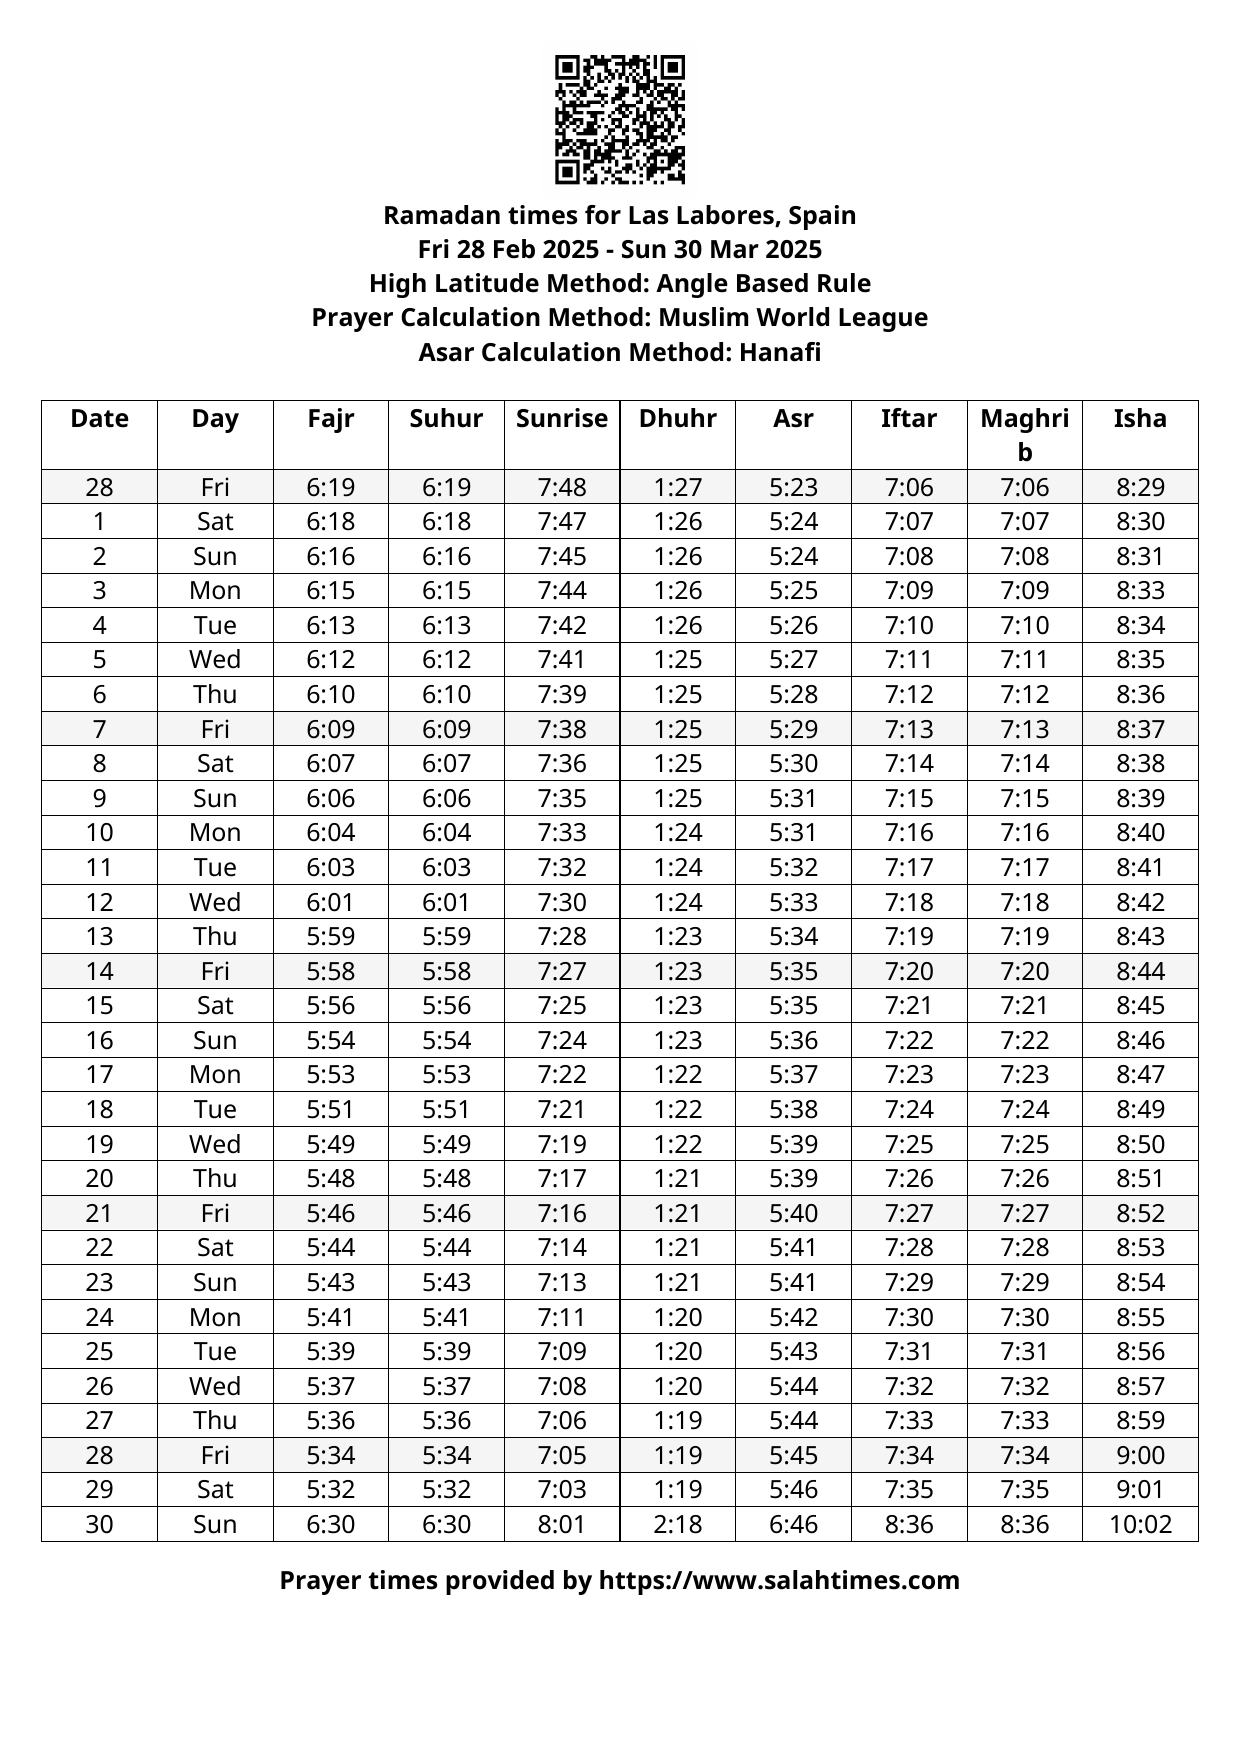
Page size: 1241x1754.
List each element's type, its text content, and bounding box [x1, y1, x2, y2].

table_cell 7:29 [968, 1265, 1082, 1299]
table_header Sunrise [505, 401, 619, 469]
table_cell 5:48 [389, 1161, 504, 1195]
table_cell 1:26 [621, 504, 735, 538]
table_cell 1:20 [621, 1369, 735, 1402]
table_cell 7:28 [852, 1231, 967, 1264]
table_cell 7:22 [968, 1023, 1082, 1057]
table_cell 8:46 [1083, 1023, 1198, 1057]
table_cell 6:30 [389, 1507, 504, 1541]
table_cell 8 [42, 746, 157, 780]
table_cell 7:08 [852, 539, 967, 572]
table_cell 7:06 [852, 470, 967, 503]
table_cell 5:35 [736, 989, 851, 1022]
table_cell 6:15 [389, 574, 504, 607]
table_cell 5:24 [736, 539, 851, 572]
text Ramadan times for Las Labores, Spain [42, 198, 1198, 232]
table_cell 1:24 [621, 816, 735, 849]
table_cell 7:07 [968, 504, 1082, 538]
table_cell 7:16 [968, 816, 1082, 849]
table_header Fajr [274, 401, 388, 469]
table_cell 5:41 [736, 1231, 851, 1264]
table_cell 8:39 [1083, 781, 1198, 814]
table_cell 8:50 [1083, 1127, 1198, 1160]
table_cell Wed [158, 1127, 273, 1160]
table_cell 1:20 [621, 1300, 735, 1333]
table_cell 6:06 [389, 781, 504, 814]
table_cell 5:23 [736, 470, 851, 503]
table_cell 7:17 [968, 850, 1082, 884]
table_cell 7:45 [505, 539, 619, 572]
table_cell 5:58 [274, 954, 388, 987]
table_cell 6:07 [274, 746, 388, 780]
table_cell 7:22 [852, 1023, 967, 1057]
table_cell 7 [42, 712, 157, 745]
table_cell 5:24 [736, 504, 851, 538]
table_cell 6:12 [274, 643, 388, 676]
table_cell 7:39 [505, 677, 619, 711]
table_cell 7:09 [852, 574, 967, 607]
table_cell 5:46 [274, 1196, 388, 1229]
table_cell 12 [42, 885, 157, 918]
table_cell Sun [158, 1265, 273, 1299]
table_cell 7:26 [968, 1161, 1082, 1195]
table_cell 10:02 [1083, 1507, 1198, 1541]
table_cell 7:11 [852, 643, 967, 676]
text Prayer Calculation Method: Muslim World League [42, 300, 1198, 334]
table_cell 6:06 [274, 781, 388, 814]
table_cell 1:26 [621, 539, 735, 572]
table_cell 6:16 [389, 539, 504, 572]
table_cell 8:33 [1083, 574, 1198, 607]
table_cell 7:28 [968, 1231, 1082, 1264]
table_cell 25 [42, 1334, 157, 1368]
table_cell 7:16 [505, 1196, 619, 1229]
table_cell 7:28 [505, 919, 619, 953]
table_cell 8:37 [1083, 712, 1198, 745]
table_header Asr [736, 401, 851, 469]
table_cell 7:08 [968, 539, 1082, 572]
table_cell 7:10 [968, 608, 1082, 642]
table_cell 1:21 [621, 1231, 735, 1264]
table_cell 5:56 [274, 989, 388, 1022]
table_cell 1:19 [621, 1473, 735, 1506]
table_cell 28 [42, 1438, 157, 1472]
table_cell 7:14 [852, 746, 967, 780]
table_cell 5:35 [736, 954, 851, 987]
table_cell 1:20 [621, 1334, 735, 1368]
table_cell 6:01 [274, 885, 388, 918]
table_cell 7:12 [968, 677, 1082, 711]
table_cell 8:30 [1083, 504, 1198, 538]
table_cell 5:39 [736, 1127, 851, 1160]
table_cell 7:19 [852, 919, 967, 953]
table_cell 5:56 [389, 989, 504, 1022]
table_cell 7:30 [505, 885, 619, 918]
table_cell 8:38 [1083, 746, 1198, 780]
table_cell 18 [42, 1092, 157, 1126]
table_cell 5:44 [736, 1369, 851, 1402]
table_cell 7:23 [852, 1058, 967, 1091]
table_cell Sat [158, 746, 273, 780]
table_cell Mon [158, 816, 273, 849]
table_cell 2:18 [621, 1507, 735, 1541]
table_cell 16 [42, 1023, 157, 1057]
table_cell 5:39 [389, 1334, 504, 1368]
table_cell 5:34 [736, 919, 851, 953]
table_cell 8:36 [968, 1507, 1082, 1541]
table_cell 5:54 [389, 1023, 504, 1057]
table_cell 7:20 [852, 954, 967, 987]
table_cell 8:36 [1083, 677, 1198, 711]
table_cell Sat [158, 504, 273, 538]
table_cell 7:12 [852, 677, 967, 711]
table_cell 9 [42, 781, 157, 814]
table_cell 7:32 [852, 1369, 967, 1402]
table_cell 1:24 [621, 885, 735, 918]
table_cell 1:23 [621, 954, 735, 987]
table_cell 7:38 [505, 712, 619, 745]
table_cell 8:44 [1083, 954, 1198, 987]
table_cell 6:30 [274, 1507, 388, 1541]
table_cell Sat [158, 989, 273, 1022]
table_cell 7:17 [505, 1161, 619, 1195]
table_cell 8:47 [1083, 1058, 1198, 1091]
table_cell 8:29 [1083, 470, 1198, 503]
table_cell 1:23 [621, 989, 735, 1022]
table_cell 6:09 [274, 712, 388, 745]
table_cell 7:09 [505, 1334, 619, 1368]
table_cell 5:26 [736, 608, 851, 642]
table_cell 20 [42, 1161, 157, 1195]
table_cell 7:27 [852, 1196, 967, 1229]
table_cell 5:43 [389, 1265, 504, 1299]
table_cell 7:07 [852, 504, 967, 538]
table_cell 3 [42, 574, 157, 607]
table_cell 8:45 [1083, 989, 1198, 1022]
table_header Day [158, 401, 273, 469]
table_cell 7:15 [968, 781, 1082, 814]
table_cell 1:25 [621, 677, 735, 711]
table_cell 7:14 [505, 1231, 619, 1264]
table_cell 9:01 [1083, 1473, 1198, 1506]
table_cell 1:27 [621, 470, 735, 503]
table_cell 27 [42, 1404, 157, 1437]
table_cell 7:36 [505, 746, 619, 780]
table_cell 5:31 [736, 781, 851, 814]
table_cell 7:17 [852, 850, 967, 884]
table_cell 1:22 [621, 1058, 735, 1091]
table_cell 1:26 [621, 608, 735, 642]
table_cell 5:58 [389, 954, 504, 987]
table_cell 8:34 [1083, 608, 1198, 642]
table_cell 5:37 [274, 1369, 388, 1402]
table_cell Fri [158, 954, 273, 987]
table_cell 7:14 [968, 746, 1082, 780]
table_cell Sun [158, 539, 273, 572]
table_cell 7:18 [968, 885, 1082, 918]
table_cell Tue [158, 1092, 273, 1126]
table_cell 5:28 [736, 677, 851, 711]
table_cell 5:53 [274, 1058, 388, 1091]
table_cell 7:24 [968, 1092, 1082, 1126]
table_cell 7:10 [852, 608, 967, 642]
table_cell 7:35 [968, 1473, 1082, 1506]
table_header Dhuhr [621, 401, 735, 469]
table_cell 7:33 [852, 1404, 967, 1437]
table_cell 8:01 [505, 1507, 619, 1541]
table_cell 1:19 [621, 1404, 735, 1437]
table_cell 1:23 [621, 919, 735, 953]
table_cell 24 [42, 1300, 157, 1333]
table_cell 5:51 [389, 1092, 504, 1126]
table_cell 6:07 [389, 746, 504, 780]
table_cell 7:13 [968, 712, 1082, 745]
table_cell 7:44 [505, 574, 619, 607]
table_cell 6:18 [389, 504, 504, 538]
table_cell 8:52 [1083, 1196, 1198, 1229]
table_cell 1:24 [621, 850, 735, 884]
table_cell Tue [158, 608, 273, 642]
table_cell 6:04 [274, 816, 388, 849]
table_cell Fri [158, 712, 273, 745]
table_cell 6:16 [274, 539, 388, 572]
table_cell 1:21 [621, 1265, 735, 1299]
table_cell 7:34 [968, 1438, 1082, 1472]
table_cell Thu [158, 1404, 273, 1437]
table_cell 5 [42, 643, 157, 676]
table_cell 7:48 [505, 470, 619, 503]
text Asar Calculation Method: Hanafi [42, 334, 1198, 368]
table_cell 7:24 [505, 1023, 619, 1057]
table_cell 7:34 [852, 1438, 967, 1472]
table_cell 8:36 [852, 1507, 967, 1541]
table_cell 7:05 [505, 1438, 619, 1472]
table_cell Tue [158, 1334, 273, 1368]
table_cell 7:09 [968, 574, 1082, 607]
table_cell Sun [158, 1023, 273, 1057]
table_cell 5:27 [736, 643, 851, 676]
table_cell 9:00 [1083, 1438, 1198, 1472]
table_cell 28 [42, 470, 157, 503]
table_cell 5:38 [736, 1092, 851, 1126]
table_cell 1:19 [621, 1438, 735, 1472]
table_cell 6:19 [274, 470, 388, 503]
table_cell 5:31 [736, 816, 851, 849]
table_cell 6:09 [389, 712, 504, 745]
table_cell 5:43 [274, 1265, 388, 1299]
table_cell 6:03 [274, 850, 388, 884]
table_cell 5:37 [736, 1058, 851, 1091]
table_cell 5:49 [274, 1127, 388, 1160]
table_cell 6:01 [389, 885, 504, 918]
table_cell 7:42 [505, 608, 619, 642]
table_cell Fri [158, 1196, 273, 1229]
table_cell 8:59 [1083, 1404, 1198, 1437]
table_cell 6:10 [389, 677, 504, 711]
table_cell 7:33 [505, 816, 619, 849]
table_cell 5:46 [736, 1473, 851, 1506]
table_cell 5:30 [736, 746, 851, 780]
table_cell 1 [42, 504, 157, 538]
table_cell 8:41 [1083, 850, 1198, 884]
table_cell 7:21 [505, 1092, 619, 1126]
table_cell 6:04 [389, 816, 504, 849]
table_cell 1:21 [621, 1196, 735, 1229]
table_cell 5:36 [736, 1023, 851, 1057]
table_cell 5:46 [389, 1196, 504, 1229]
table_cell 5:42 [736, 1300, 851, 1333]
table_cell Tue [158, 850, 273, 884]
table_cell 1:25 [621, 746, 735, 780]
table_cell 7:21 [968, 989, 1082, 1022]
table_cell 19 [42, 1127, 157, 1160]
table_cell 5:59 [389, 919, 504, 953]
table_cell 7:18 [852, 885, 967, 918]
table_header Maghrib [968, 401, 1082, 469]
table_cell 5:48 [274, 1161, 388, 1195]
table_cell 1:23 [621, 1023, 735, 1057]
table_cell 5:34 [274, 1438, 388, 1472]
table_cell 7:23 [968, 1058, 1082, 1091]
table_cell 1:22 [621, 1127, 735, 1160]
table_cell 7:16 [852, 816, 967, 849]
table_cell 7:22 [505, 1058, 619, 1091]
table_cell 5:41 [389, 1300, 504, 1333]
table_cell 8:35 [1083, 643, 1198, 676]
table_cell 29 [42, 1473, 157, 1506]
table_cell 6:12 [389, 643, 504, 676]
table_cell 2 [42, 539, 157, 572]
table_cell 8:57 [1083, 1369, 1198, 1402]
table_cell 8:53 [1083, 1231, 1198, 1264]
table_cell 8:55 [1083, 1300, 1198, 1333]
table_cell 1:25 [621, 643, 735, 676]
table_cell Fri [158, 1438, 273, 1472]
table_cell 23 [42, 1265, 157, 1299]
table_cell 7:15 [852, 781, 967, 814]
table_cell 8:40 [1083, 816, 1198, 849]
table_cell 7:24 [852, 1092, 967, 1126]
table_cell 6:13 [274, 608, 388, 642]
table_cell 6:15 [274, 574, 388, 607]
table_cell 8:31 [1083, 539, 1198, 572]
table_cell 1:25 [621, 781, 735, 814]
table_cell 13 [42, 919, 157, 953]
table_cell 6:10 [274, 677, 388, 711]
table_cell 7:29 [852, 1265, 967, 1299]
table_header Iftar [852, 401, 967, 469]
table_cell Mon [158, 574, 273, 607]
table_cell 7:32 [505, 850, 619, 884]
table_cell Thu [158, 1161, 273, 1195]
table_cell 7:25 [852, 1127, 967, 1160]
table_cell 8:49 [1083, 1092, 1198, 1126]
table_cell Sat [158, 1231, 273, 1264]
table_cell Sun [158, 781, 273, 814]
table_cell Mon [158, 1058, 273, 1091]
table_cell 7:31 [852, 1334, 967, 1368]
table_cell 5:44 [736, 1404, 851, 1437]
table_cell 8:54 [1083, 1265, 1198, 1299]
table_cell 5:59 [274, 919, 388, 953]
table_cell 6:46 [736, 1507, 851, 1541]
table_cell 7:25 [968, 1127, 1082, 1160]
table_cell 5:41 [736, 1265, 851, 1299]
table_cell 7:11 [968, 643, 1082, 676]
table_cell 5:51 [274, 1092, 388, 1126]
table_cell 7:32 [968, 1369, 1082, 1402]
table_cell 7:20 [968, 954, 1082, 987]
table_cell 8:51 [1083, 1161, 1198, 1195]
table_cell 7:35 [852, 1473, 967, 1506]
table_cell 6:13 [389, 608, 504, 642]
table_cell 5:49 [389, 1127, 504, 1160]
table_header Date [42, 401, 157, 469]
table_cell 7:27 [505, 954, 619, 987]
table_cell 30 [42, 1507, 157, 1541]
table_cell 8:56 [1083, 1334, 1198, 1368]
table_cell Wed [158, 643, 273, 676]
table_cell 5:53 [389, 1058, 504, 1091]
table_cell 5:41 [274, 1300, 388, 1333]
table_cell Mon [158, 1300, 273, 1333]
table_cell 7:19 [505, 1127, 619, 1160]
table_cell 7:30 [968, 1300, 1082, 1333]
table_cell 5:32 [736, 850, 851, 884]
table_cell 7:06 [968, 470, 1082, 503]
table_cell 5:32 [389, 1473, 504, 1506]
text Prayer times provided by https://www.salahtimes.com [42, 1563, 1198, 1597]
table_cell 7:25 [505, 989, 619, 1022]
table_cell 5:36 [274, 1404, 388, 1437]
table_cell 7:13 [852, 712, 967, 745]
table_cell 5:54 [274, 1023, 388, 1057]
table_cell Wed [158, 885, 273, 918]
table_cell 7:47 [505, 504, 619, 538]
table_cell 5:34 [389, 1438, 504, 1472]
table_cell 7:21 [852, 989, 967, 1022]
table_cell 6 [42, 677, 157, 711]
table_cell Thu [158, 677, 273, 711]
table_cell 5:44 [389, 1231, 504, 1264]
table_cell 5:25 [736, 574, 851, 607]
table_cell 5:32 [274, 1473, 388, 1506]
table_cell 5:37 [389, 1369, 504, 1402]
table_cell 8:43 [1083, 919, 1198, 953]
table_cell 21 [42, 1196, 157, 1229]
table_cell 10 [42, 816, 157, 849]
table_cell 8:42 [1083, 885, 1198, 918]
table_cell 7:30 [852, 1300, 967, 1333]
picture [542, 41, 699, 198]
table_cell 7:26 [852, 1161, 967, 1195]
table_cell 5:40 [736, 1196, 851, 1229]
table_cell Sat [158, 1473, 273, 1506]
table_cell 7:06 [505, 1404, 619, 1437]
table_cell 1:26 [621, 574, 735, 607]
table_cell 7:41 [505, 643, 619, 676]
table_cell Wed [158, 1369, 273, 1402]
table_cell 5:39 [274, 1334, 388, 1368]
table_header Suhur [389, 401, 504, 469]
table_cell 1:25 [621, 712, 735, 745]
table_cell 1:21 [621, 1161, 735, 1195]
table_cell 6:18 [274, 504, 388, 538]
table_cell 22 [42, 1231, 157, 1264]
table_cell 1:22 [621, 1092, 735, 1126]
table_cell 7:33 [968, 1404, 1082, 1437]
table_cell 5:45 [736, 1438, 851, 1472]
table_cell 7:03 [505, 1473, 619, 1506]
table_cell 7:19 [968, 919, 1082, 953]
table_cell 26 [42, 1369, 157, 1402]
table_cell 4 [42, 608, 157, 642]
table_cell 7:08 [505, 1369, 619, 1402]
table_cell 7:11 [505, 1300, 619, 1333]
table_cell 7:27 [968, 1196, 1082, 1229]
table_cell 6:19 [389, 470, 504, 503]
text Fri 28 Feb 2025 - Sun 30 Mar 2025 [42, 232, 1198, 266]
table_cell 14 [42, 954, 157, 987]
table_cell Sun [158, 1507, 273, 1541]
table_cell Thu [158, 919, 273, 953]
table_cell 7:31 [968, 1334, 1082, 1368]
table_cell 11 [42, 850, 157, 884]
table_cell 5:44 [274, 1231, 388, 1264]
table_cell 5:39 [736, 1161, 851, 1195]
table_cell 17 [42, 1058, 157, 1091]
table_cell Fri [158, 470, 273, 503]
table_cell 5:29 [736, 712, 851, 745]
table_cell 6:03 [389, 850, 504, 884]
table_cell 5:43 [736, 1334, 851, 1368]
text High Latitude Method: Angle Based Rule [42, 266, 1198, 300]
table_cell 5:36 [389, 1404, 504, 1437]
table_header Isha [1083, 401, 1198, 469]
table_cell 7:35 [505, 781, 619, 814]
table_cell 5:33 [736, 885, 851, 918]
table_cell 7:13 [505, 1265, 619, 1299]
table_cell 15 [42, 989, 157, 1022]
